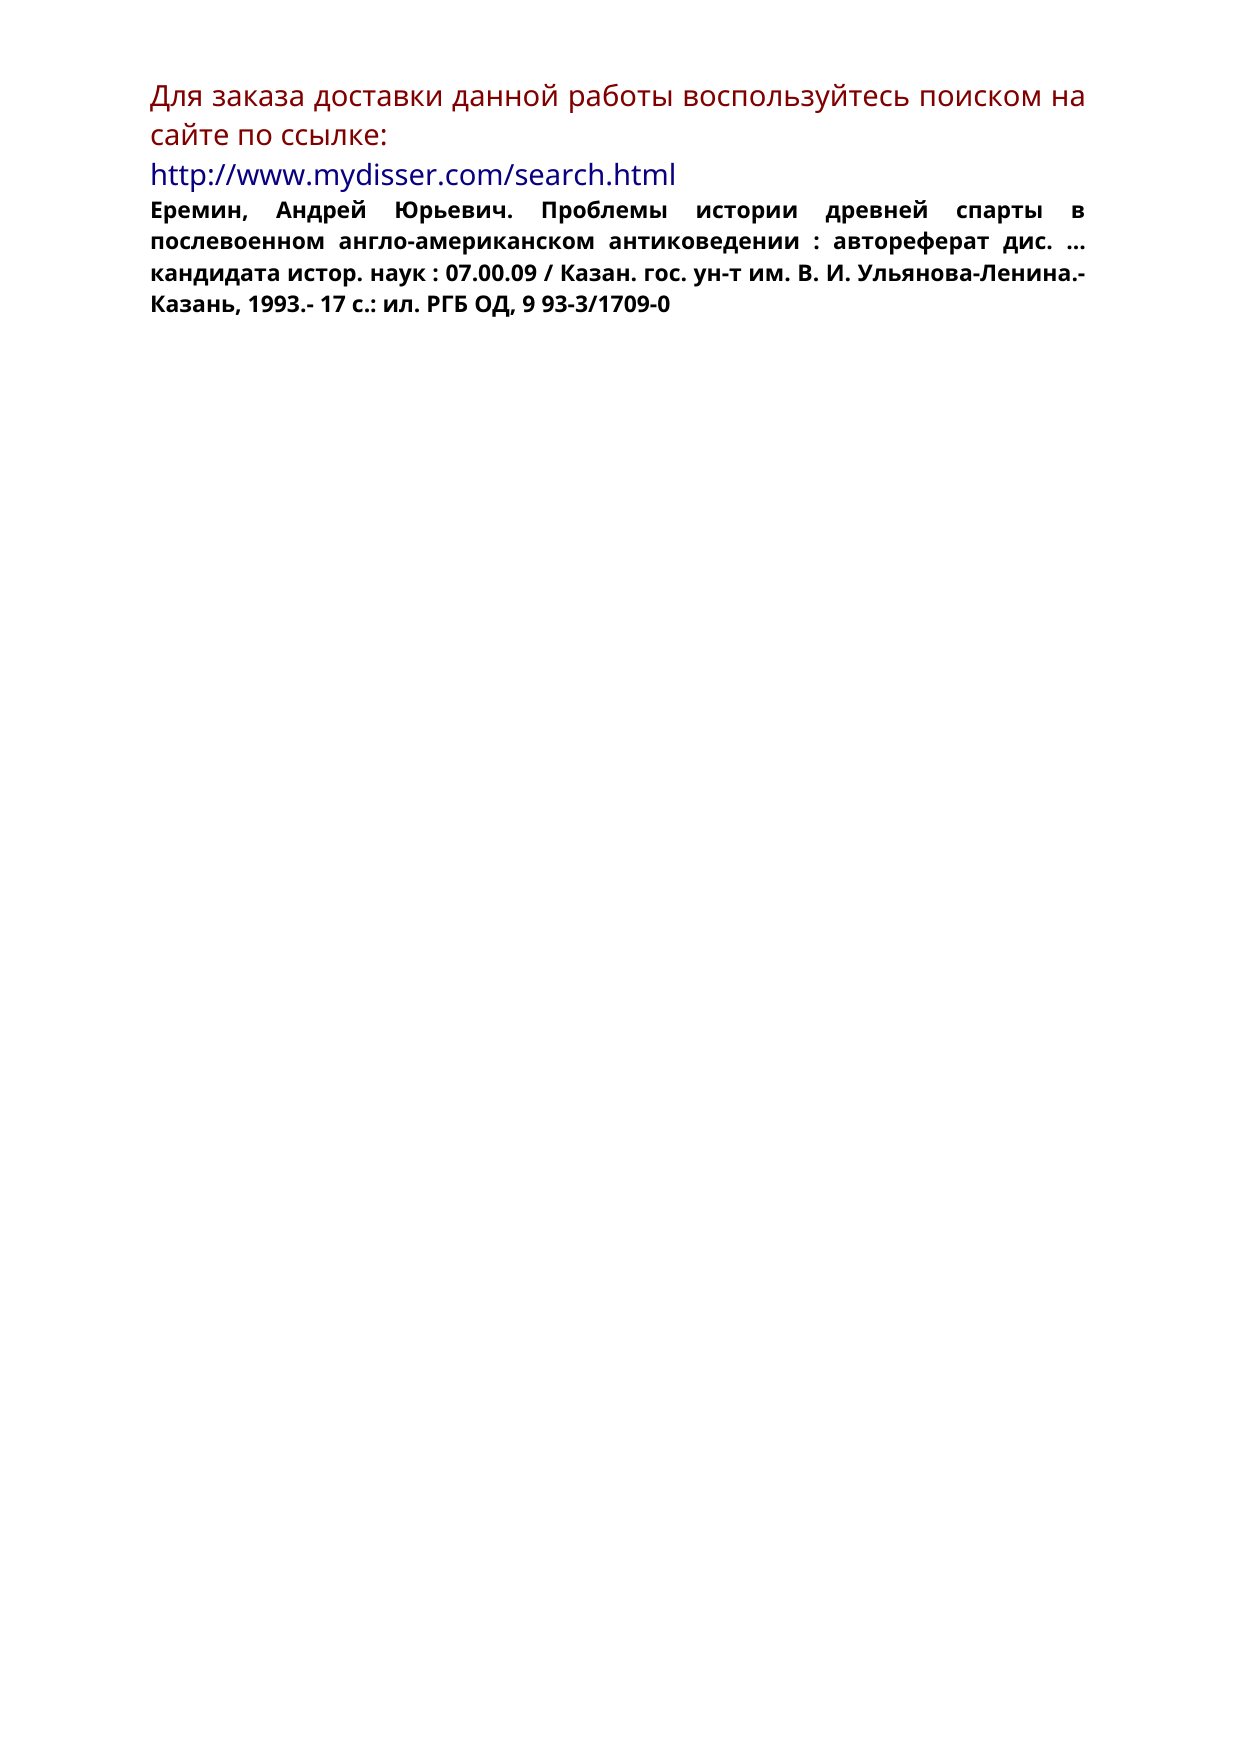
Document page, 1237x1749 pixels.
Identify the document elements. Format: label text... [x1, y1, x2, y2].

text Еремин, Андрей Юрьевич. Проблемы истории древней спарты в послевоенном англо-американском антиковедении : автореферат дис. ... кандидата истор. наук : 07.00.09 / Казан. гос. ун-т им. В. И. Ульянова-Ленина.- Казань, 1993.- 17 с.: ил. РГБ ОД, 9 93-3/1709-0 [150, 194, 1086, 319]
